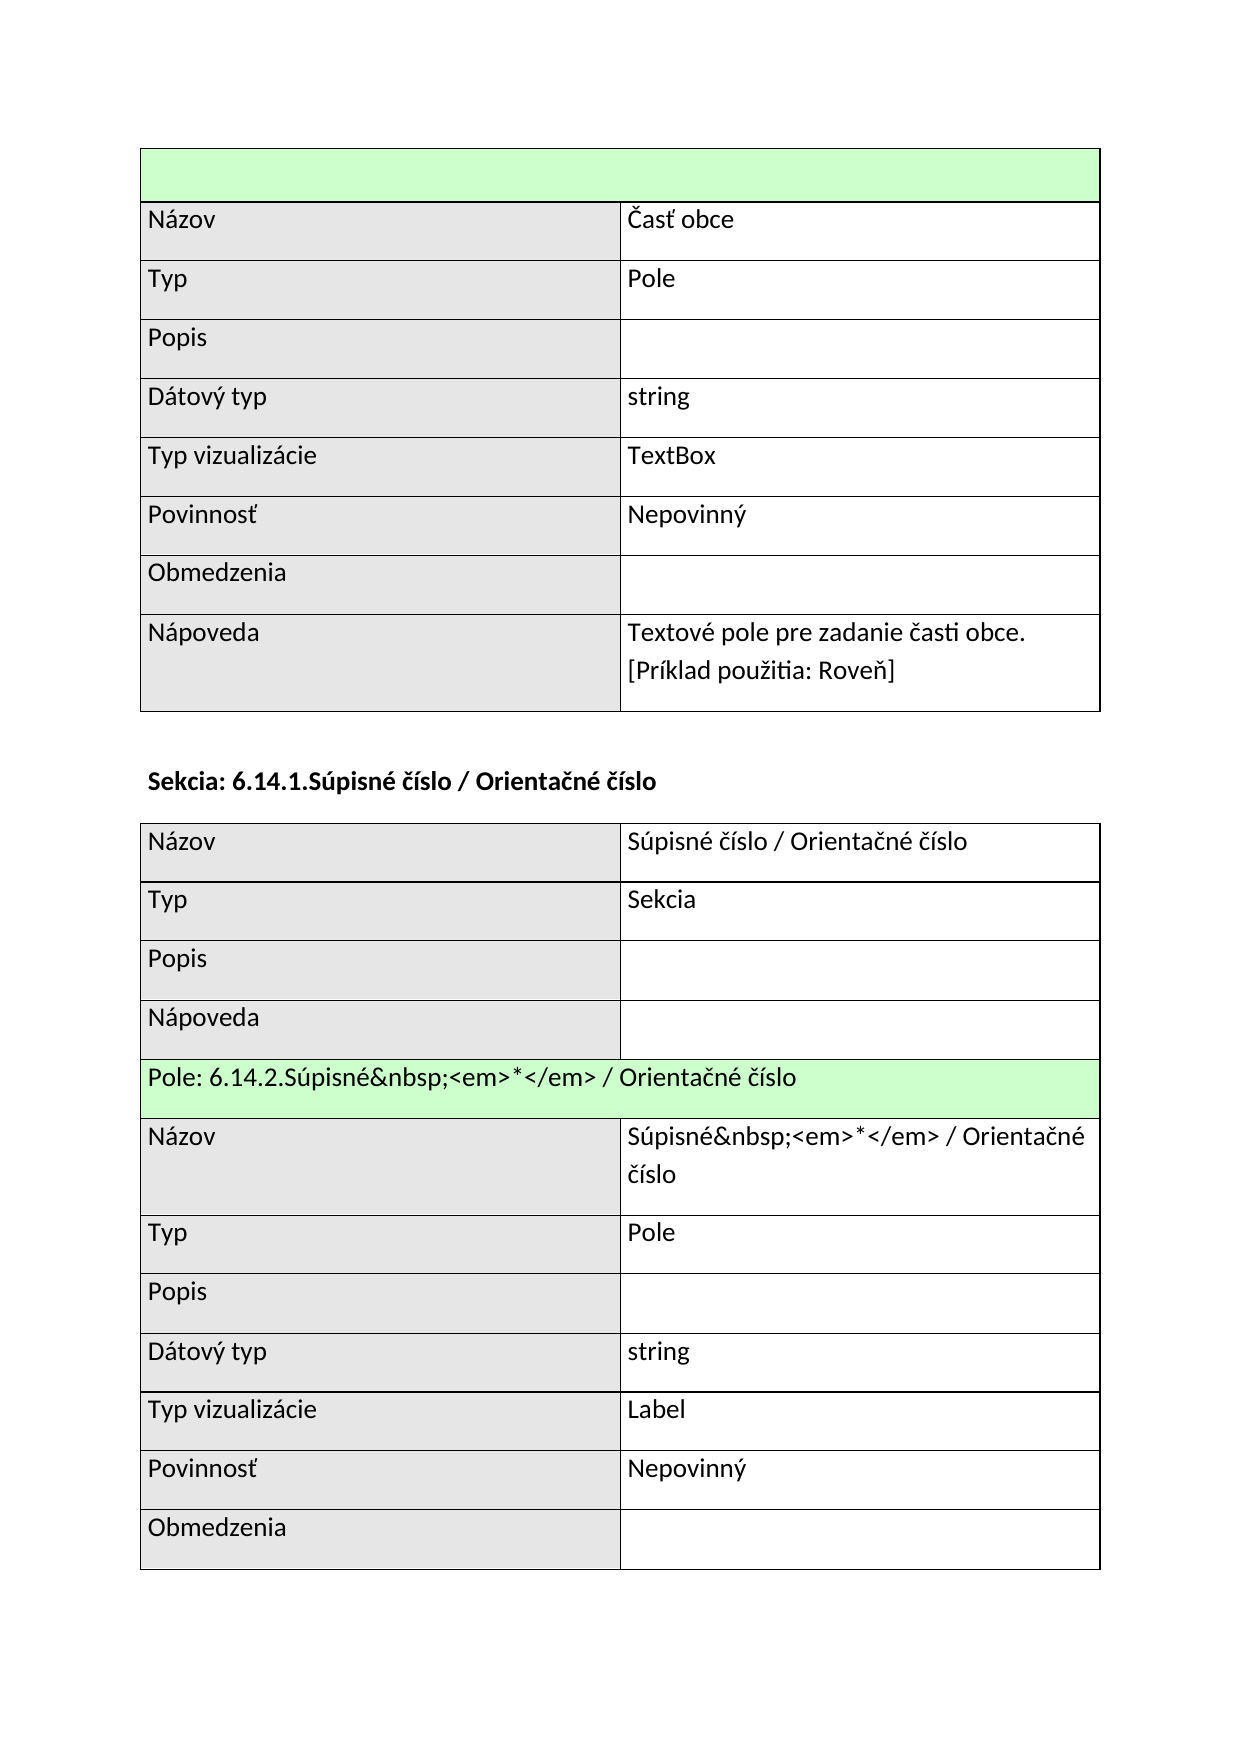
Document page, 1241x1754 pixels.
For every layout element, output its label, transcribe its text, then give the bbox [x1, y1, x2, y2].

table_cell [141, 149, 1099, 201]
table_cell Povinnosť [141, 497, 620, 554]
table_cell string [621, 1334, 1099, 1391]
table_cell Nápoveda [141, 1001, 620, 1059]
table_cell Nápoveda [141, 615, 620, 711]
table_cell Obmedzenia [141, 556, 620, 614]
table_cell Textové pole pre zadanie časti obce. [Príklad použitia: Roveň] [621, 615, 1099, 711]
table_cell [621, 320, 1099, 378]
table_cell Popis [141, 320, 620, 378]
table_cell Dátový typ [141, 1334, 620, 1391]
table_cell TextBox [621, 438, 1099, 496]
table_cell Pole [621, 1216, 1099, 1273]
table_cell Typ [141, 261, 620, 319]
table_cell Dátový typ [141, 379, 620, 437]
table_header Súpisné číslo / Orientačné číslo [621, 824, 1099, 881]
table_cell [621, 1274, 1099, 1333]
table_cell [621, 556, 1099, 614]
table_cell [621, 941, 1099, 999]
table_cell [621, 1510, 1099, 1568]
table_cell Typ [141, 883, 620, 940]
text Sekcia: 6.14.1.Súpisné číslo / Orientačné číslo [148, 764, 1093, 797]
table_cell Nepovinný [621, 1451, 1099, 1509]
table_cell Label [621, 1393, 1099, 1450]
table_cell Pole: 6.14.2.Súpisné&nbsp;<em>*</em> / Orientačné číslo [141, 1060, 1099, 1118]
table_cell Názov [141, 203, 620, 260]
table_cell Pole [621, 261, 1099, 319]
table_cell Nepovinný [621, 497, 1099, 554]
table_cell Popis [141, 941, 620, 999]
table_header Názov [141, 824, 620, 881]
table_cell Typ vizualizácie [141, 438, 620, 496]
table_cell Sekcia [621, 883, 1099, 940]
table_cell Obmedzenia [141, 1510, 620, 1568]
table_cell Typ [141, 1216, 620, 1273]
table_cell string [621, 379, 1099, 437]
table_cell Súpisné&nbsp;<em>*</em> / Orientačné číslo [621, 1119, 1099, 1214]
table_cell Názov [141, 1119, 620, 1214]
table_cell [621, 1001, 1099, 1059]
table_cell Povinnosť [141, 1451, 620, 1509]
table_cell Typ vizualizácie [141, 1393, 620, 1450]
table_cell Popis [141, 1274, 620, 1333]
table_cell Časť obce [621, 203, 1099, 260]
